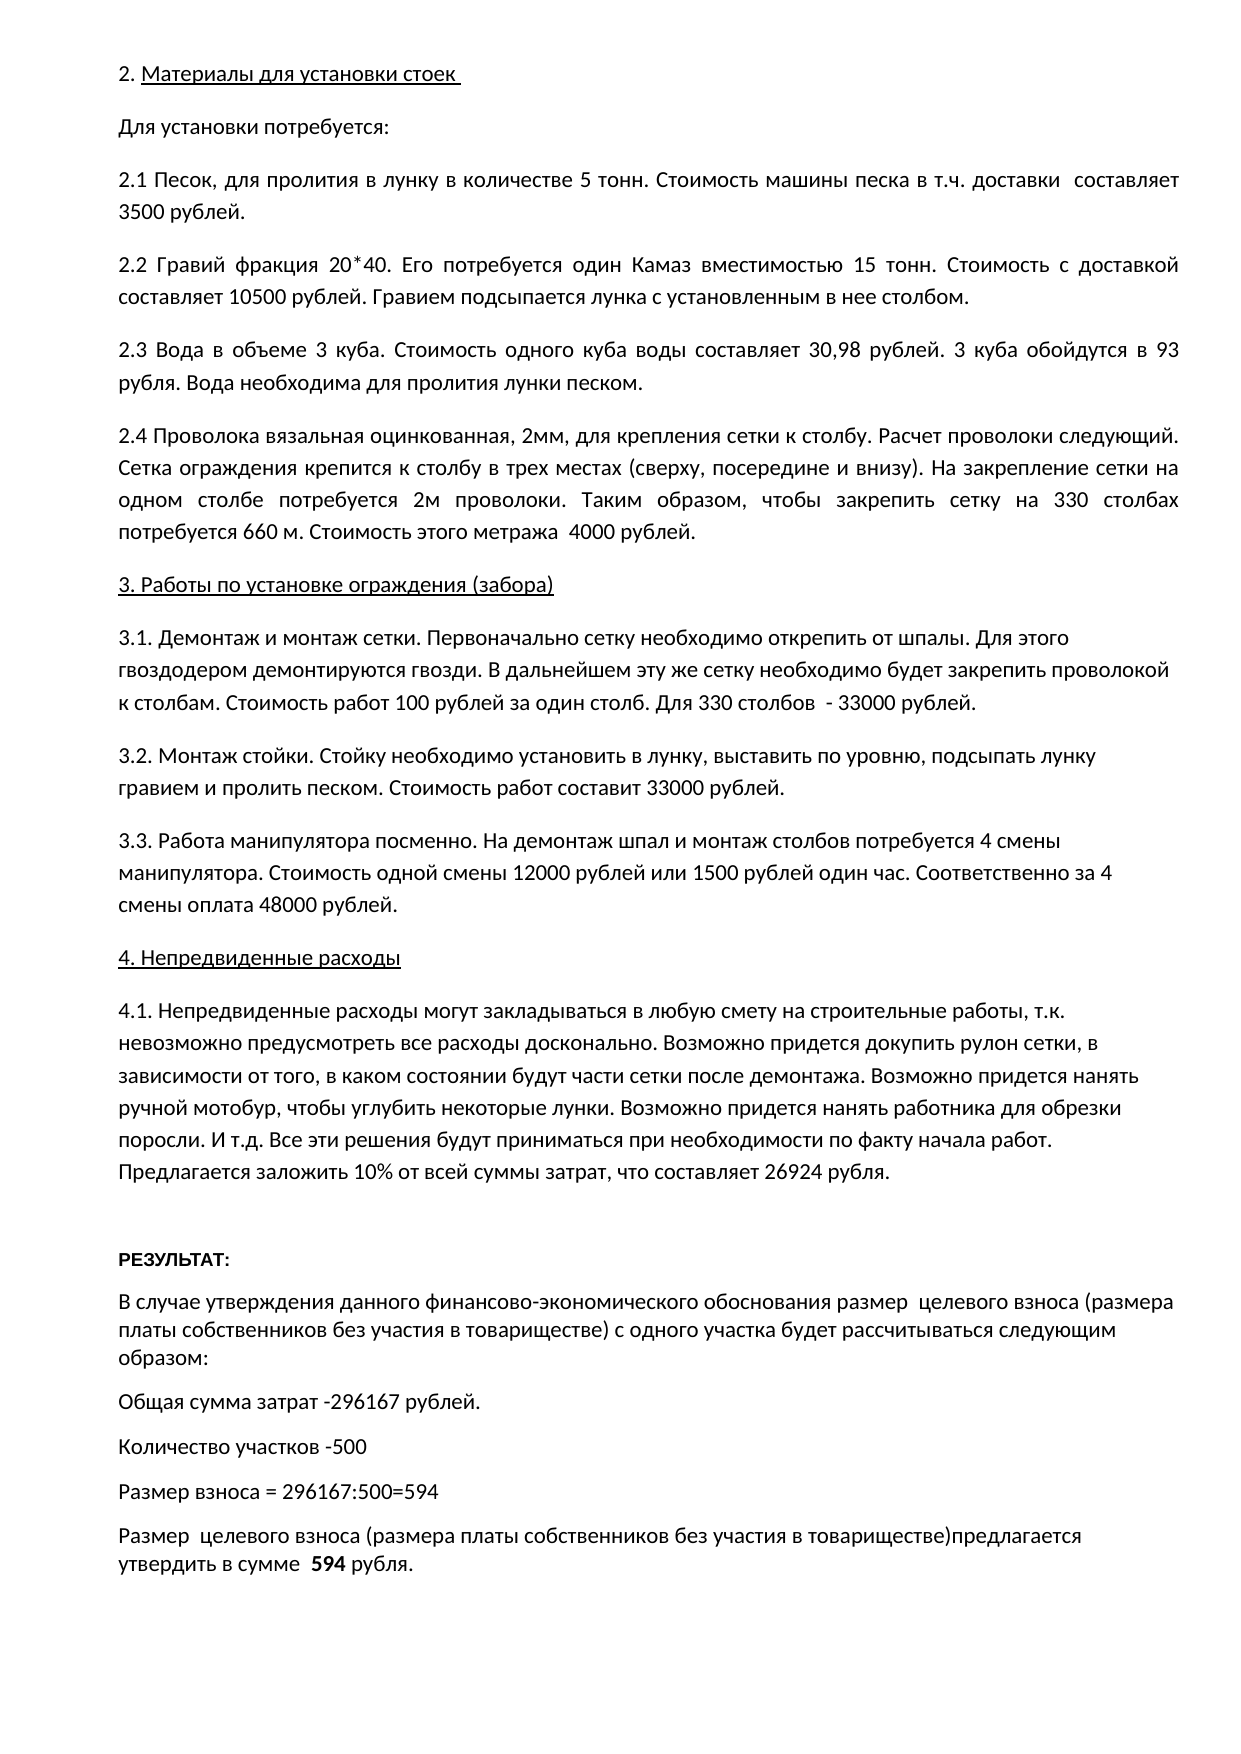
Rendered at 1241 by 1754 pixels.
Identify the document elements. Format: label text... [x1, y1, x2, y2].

text Количество участков -500 [118, 1432, 1181, 1460]
text В случае утверждения данного финансово-экономического обоснования размер целевого взноса (размера платы собственников без участия в товариществе) с одного участка будет рассчитываться следующим образом: [118, 1287, 1181, 1371]
text Общая сумма затрат -296167 рублей. [118, 1387, 1181, 1416]
text 4. Непредвиденные расходы [118, 943, 1181, 971]
text Размер целевого взноса (размера платы собственников без участия в товариществе)предлагается утвердить в сумме 594 рубля. [118, 1522, 1181, 1578]
text 4.1. Непредвиденные расходы могут закладываться в любую смету на строительные работы, т.к. невозможно предусмотреть все расходы досконально. Возможно придется докупить рулон сетки, в зависимости от того, в каком состоянии будут части сетки после демонтажа. Возможно придется нанять ручной мотобур, чтобы углубить некоторые лунки. Возможно придется нанять работника для обрезки поросли. И т.д. Все эти решения будут приниматься при необходимости по факту начала работ. Предлагается заложить 10% от всей суммы затрат, что составляет 26924 рубля. [118, 996, 1181, 1185]
text 3.3. Работа манипулятора посменно. На демонтаж шпал и монтаж столбов потребуется 4 смены манипулятора. Стоимость одной смены 12000 рублей или 1500 рублей один час. Соответственно за 4 смены оплата 48000 рублей. [118, 826, 1181, 918]
text 3.2. Монтаж стойки. Стойку необходимо установить в лунку, выставить по уровню, подсыпать лунку гравием и пролить песком. Стоимость работ составит 33000 рублей. [118, 741, 1181, 801]
text Для установки потребуется: [118, 112, 1181, 140]
text РЕЗУЛЬТАТ: [118, 1248, 1181, 1270]
text 2.1 Песок, для пролития в лунку в количестве 5 тонн. Стоимость машины песка в т.ч. доставки составляет 3500 рублей. [118, 165, 1181, 225]
text 3.1. Демонтаж и монтаж сетки. Первоначально сетку необходимо открепить от шпалы. Для этого гвоздодером демонтируются гвозди. В дальнейшем эту же сетку необходимо будет закрепить проволокой к столбам. Стоимость работ 100 рублей за один столб. Для 330 столбов - 33000 рублей. [118, 623, 1181, 716]
text Размер взноса = 296167:500=594 [118, 1477, 1181, 1505]
text 2.2 Гравий фракция 20*40. Его потребуется один Камаз вместимостью 15 тонн. Стоимость с доставкой составляет 10500 рублей. Гравием подсыпается лунка с установленным в нее столбом. [118, 250, 1181, 311]
text 2.4 Проволока вязальная оцинкованная, 2мм, для крепления сетки к столбу. Расчет проволоки следующий. Сетка ограждения крепится к столбу в трех местах (сверху, посередине и внизу). На закрепление сетки на одном столбе потребуется 2м проволоки. Таким образом, чтобы закрепить сетку на 330 столбах потребуется 660 м. Стоимость этого метража 4000 рублей. [118, 421, 1181, 545]
text 3. Работы по установке ограждения (забора) [118, 570, 1181, 598]
text 2. Материалы для установки стоек [118, 59, 1181, 87]
text 2.3 Вода в объеме 3 куба. Стоимость одного куба воды составляет 30,98 рублей. 3 куба обойдутся в 93 рубля. Вода необходима для пролития лунки песком. [118, 336, 1181, 396]
